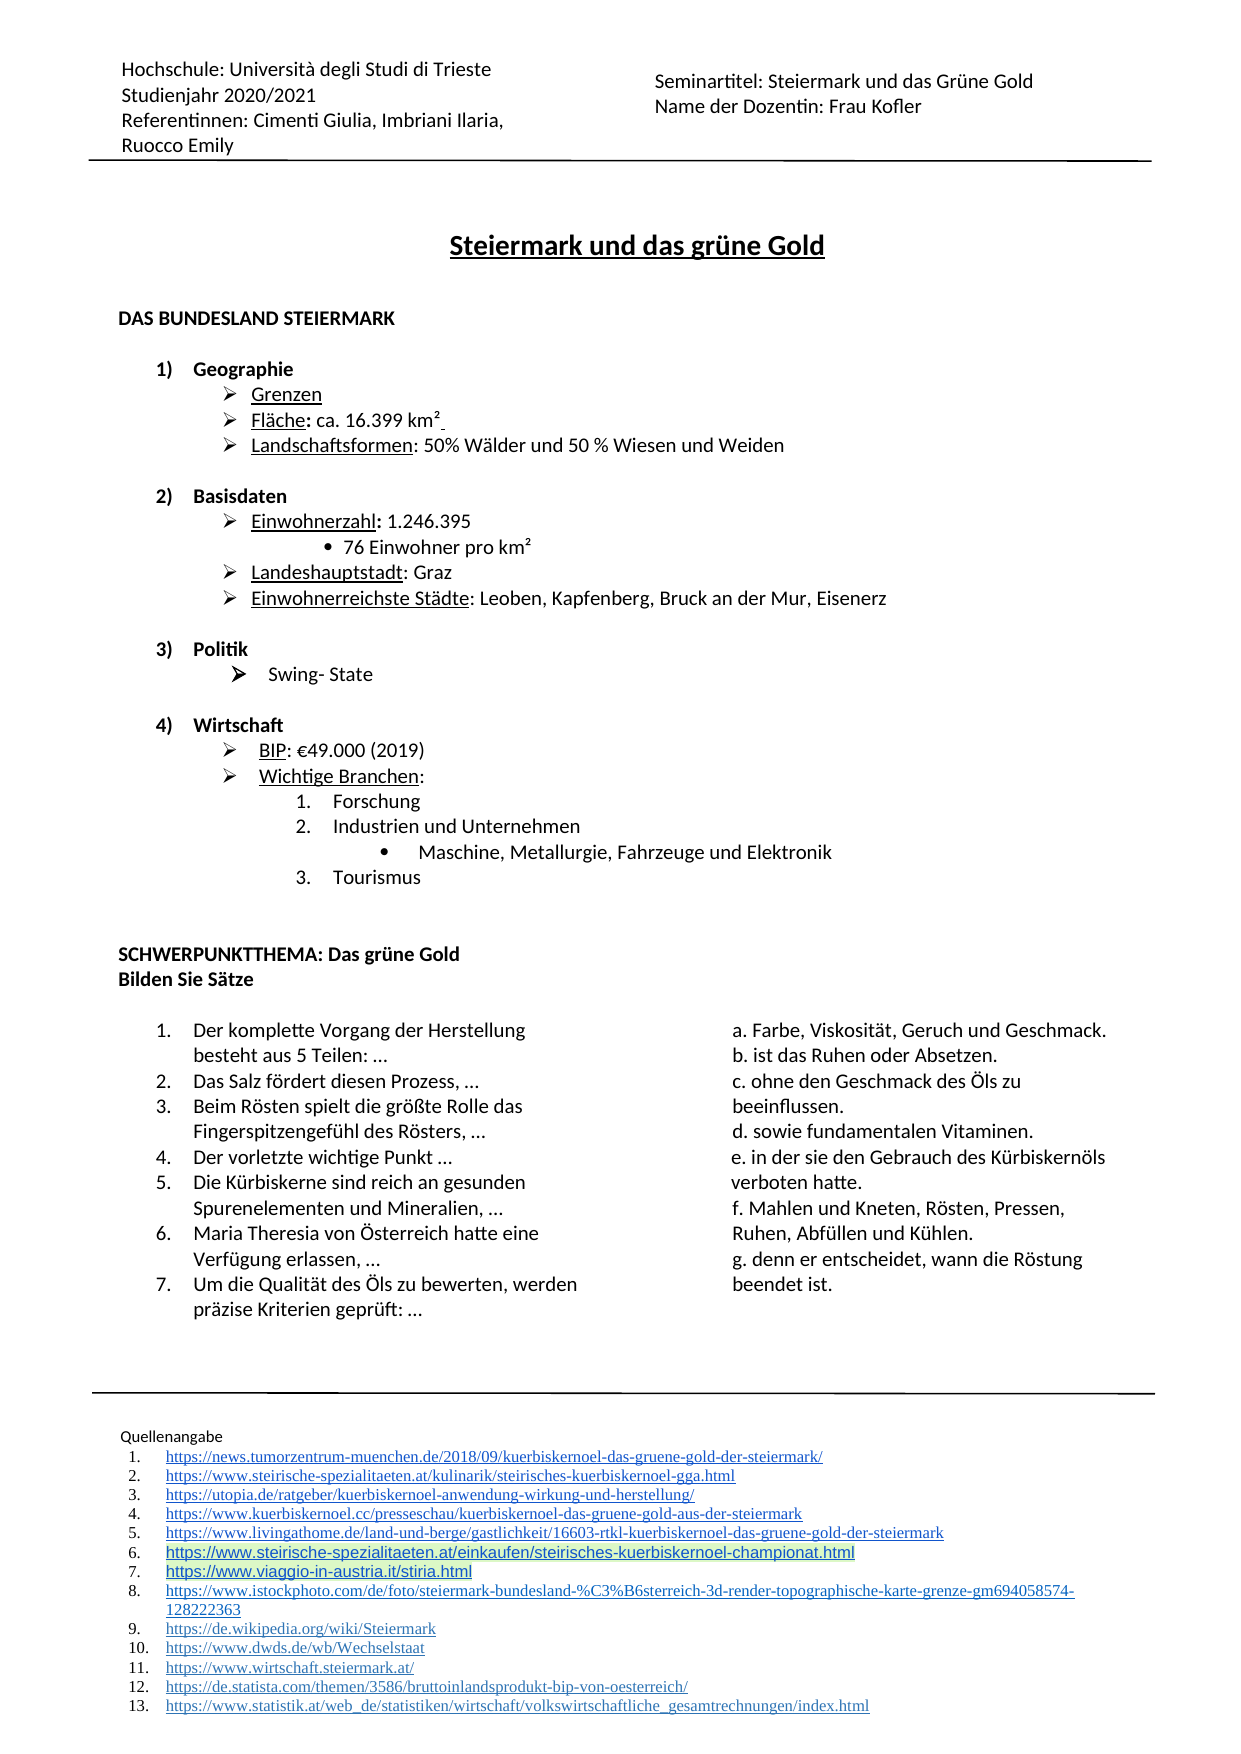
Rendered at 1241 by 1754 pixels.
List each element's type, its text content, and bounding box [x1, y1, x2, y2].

list d. sowie fundamentalen Vitaminen. [732, 1119, 1122, 1144]
list Swing- State [231, 661, 1122, 687]
list Die Kürbiskerne sind reich an gesunden Spurenelementen und Mineralien, … [156, 1169, 583, 1220]
list Landschaftsformen: 50% Wälder und 50 % Wiesen und Weiden [222, 432, 1122, 458]
list Fläche: ca. 16.399 km² [222, 407, 1122, 432]
list Wirtschaft [156, 712, 1122, 737]
list Um die Qualität des Öls zu bewerten, werden präzise Kriterien geprüft: … [156, 1271, 583, 1322]
list f. Mahlen und Kneten, Rösten, Pressen, Ruhen, Abfüllen und Kühlen. [732, 1195, 1122, 1246]
list Grenzen [222, 382, 1122, 407]
list 76 Einwohner pro km² [324, 534, 1122, 559]
list Landeshauptstadt: Graz [222, 559, 1122, 585]
list a. Farbe, Viskosität, Geruch und Geschmack. [732, 1017, 1122, 1042]
list Der komplette Vorgang der Herstellung besteht aus 5 Teilen: … [156, 1017, 583, 1068]
list b. ist das Ruhen oder Absetzen. [732, 1042, 1122, 1068]
list Einwohnerzahl: 1.246.395 [222, 509, 1122, 534]
list Industrien und Unternehmen [295, 814, 1122, 839]
list Einwohnerreichste Städte: Leoben, Kapfenberg, Bruck an der Mur, Eisenerz [222, 585, 1122, 610]
list Forschung [295, 788, 1122, 814]
list Tourismus [295, 864, 1122, 890]
list Maria Theresia von Österreich hatte eine Verfügung erlassen, … [156, 1220, 583, 1271]
text DAS BUNDESLAND STEIERMARK [118, 305, 1122, 331]
text SCHWERPUNKTTHEMA: Das grüne Gold [118, 941, 1122, 966]
text e. in der sie den Gebrauch des Kürbiskernöls verboten hatte. [731, 1144, 1122, 1195]
list c. ohne den Geschmack des Öls zu beeinflussen. [732, 1068, 1122, 1119]
list Geographie [156, 356, 1122, 382]
list Der vorletzte wichtige Punkt … [156, 1144, 583, 1169]
list Wichtige Branchen: [221, 763, 1122, 788]
text Bilden Sie Sätze [118, 966, 1122, 992]
list g. denn er entscheidet, wann die Röstung beendet ist. [732, 1246, 1122, 1297]
list Politik [156, 636, 1122, 661]
list Basisdaten [156, 483, 1122, 509]
list Beim Rösten spielt die größte Rolle das Fingerspitzengefühl des Rösters, … [156, 1093, 583, 1144]
list BIP: €49.000 (2019) [221, 737, 1122, 763]
list Das Salz fördert diesen Prozess, … [156, 1068, 583, 1093]
list Maschine, Metallurgie, Fahrzeuge und Elektronik [381, 839, 1122, 864]
